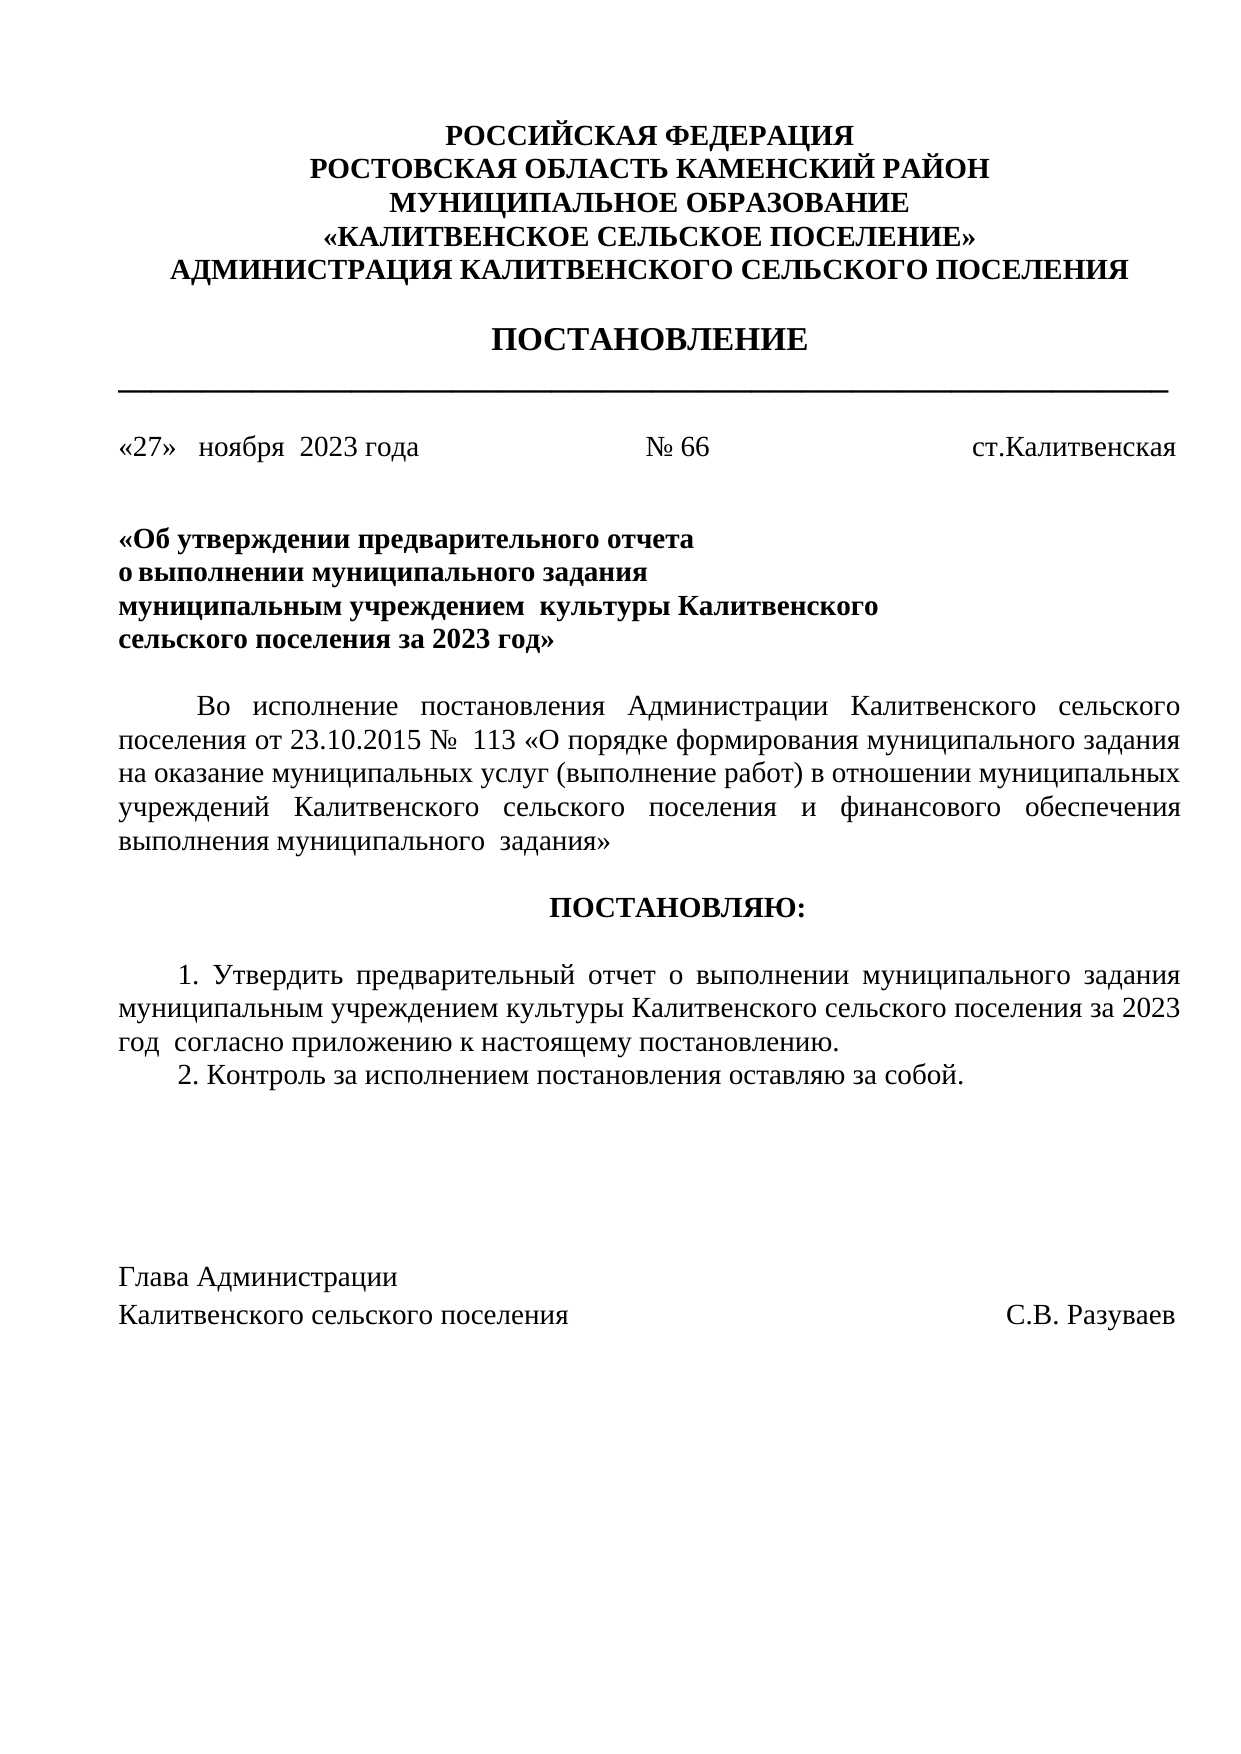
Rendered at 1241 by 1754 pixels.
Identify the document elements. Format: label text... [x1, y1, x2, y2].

text муниципальным учреждением культуры Калитвенского [118, 588, 1181, 621]
text «Об утверждении предварительного отчета [118, 521, 1181, 554]
text Калитвенского сельского поселения С.В. Разуваев [118, 1297, 1181, 1331]
text РОСТОВСКАЯ ОБЛАСТЬ КАМЕНСКИЙ РАЙОН [118, 152, 1181, 185]
text 1. Утвердить предварительный отчет о выполнении муниципального задания муниципальным учреждением культуры Калитвенского сельского поселения за 2023 год согласно приложению к настоящему постановлению. [118, 957, 1181, 1057]
text «КАЛИТВЕНСКОЕ СЕЛЬСКОЕ ПОСЕЛЕНИЕ» [118, 219, 1181, 252]
text Глава Администрации [118, 1259, 1181, 1292]
title Во исполнение постановления Администрации Калитвенского сельского поселения от 23.10.2015 № 113 «О порядке формирования муниципального задания на оказание муниципальных услуг (выполнение работ) в отношении муниципальных учреждений Калитвенского сельского поселения и финансового обеспечения выполнения муниципального задания» [118, 688, 1181, 856]
text о выполнении муниципального задания [118, 554, 1181, 588]
text 2. Контроль за исполнением постановления оставляю за собой. [118, 1057, 1181, 1091]
text АДМИНИСТРАЦИЯ КАЛИТВЕНСКОГО СЕЛЬСКОГО ПОСЕЛЕНИЯ [118, 252, 1181, 286]
text «27» ноября 2023 года № 66 ст.Калитвенская [118, 429, 1181, 463]
text РОССИЙСКАЯ ФЕДЕРАЦИЯ [118, 118, 1181, 152]
text _______________________________________________________________ [118, 358, 1181, 396]
text сельского поселения за 2023 год» [118, 621, 1181, 655]
text ПОСТАНОВЛЕНИЕ [118, 319, 1181, 358]
text ПОСТАНОВЛЯЮ: [118, 890, 1181, 923]
text МУНИЦИПАЛЬНОЕ ОБРАЗОВАНИЕ [118, 185, 1181, 219]
